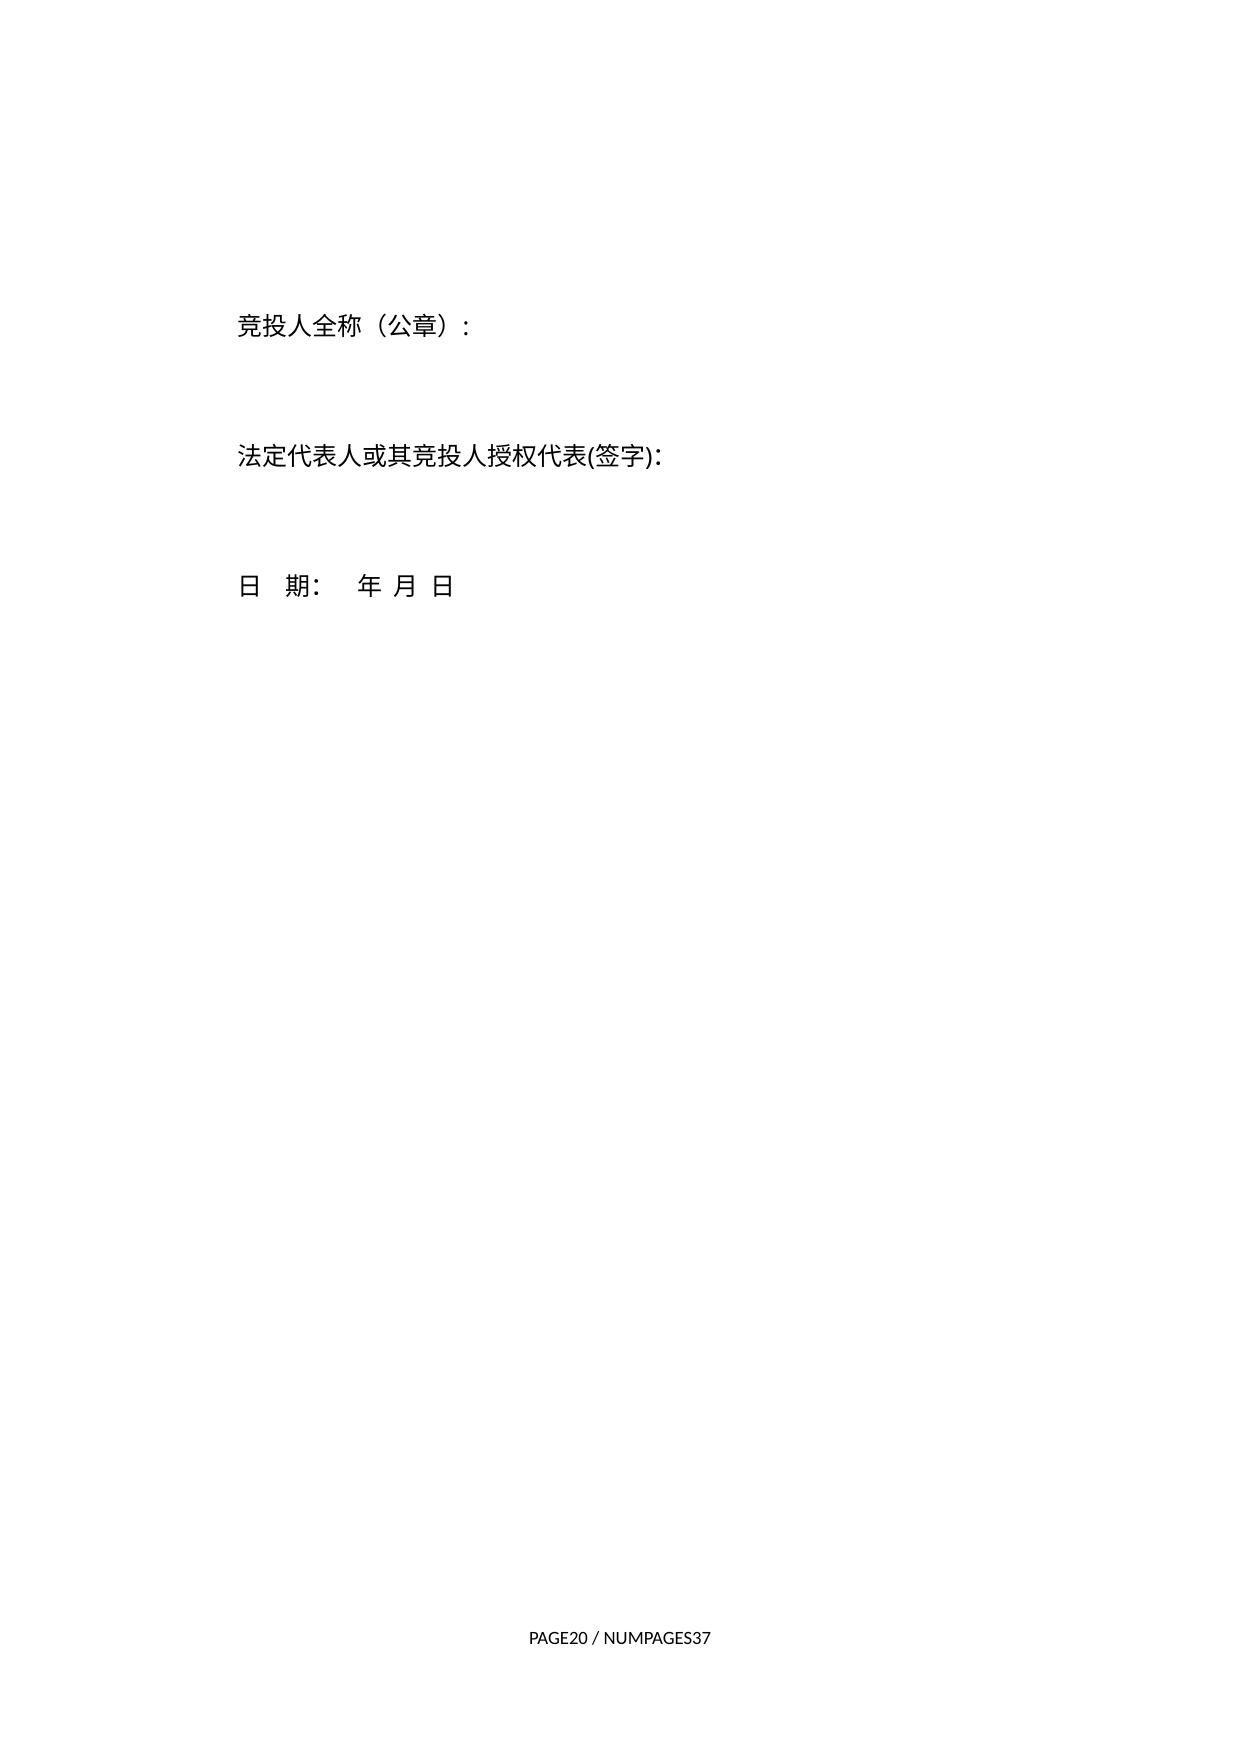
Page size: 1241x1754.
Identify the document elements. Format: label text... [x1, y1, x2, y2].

text 法定代表人或其竞投人授权代表(签字)： [187, 422, 1053, 487]
text 日 期： 年 月 日 [187, 552, 1053, 617]
text 竞投人全称（公章）: [187, 292, 1053, 357]
